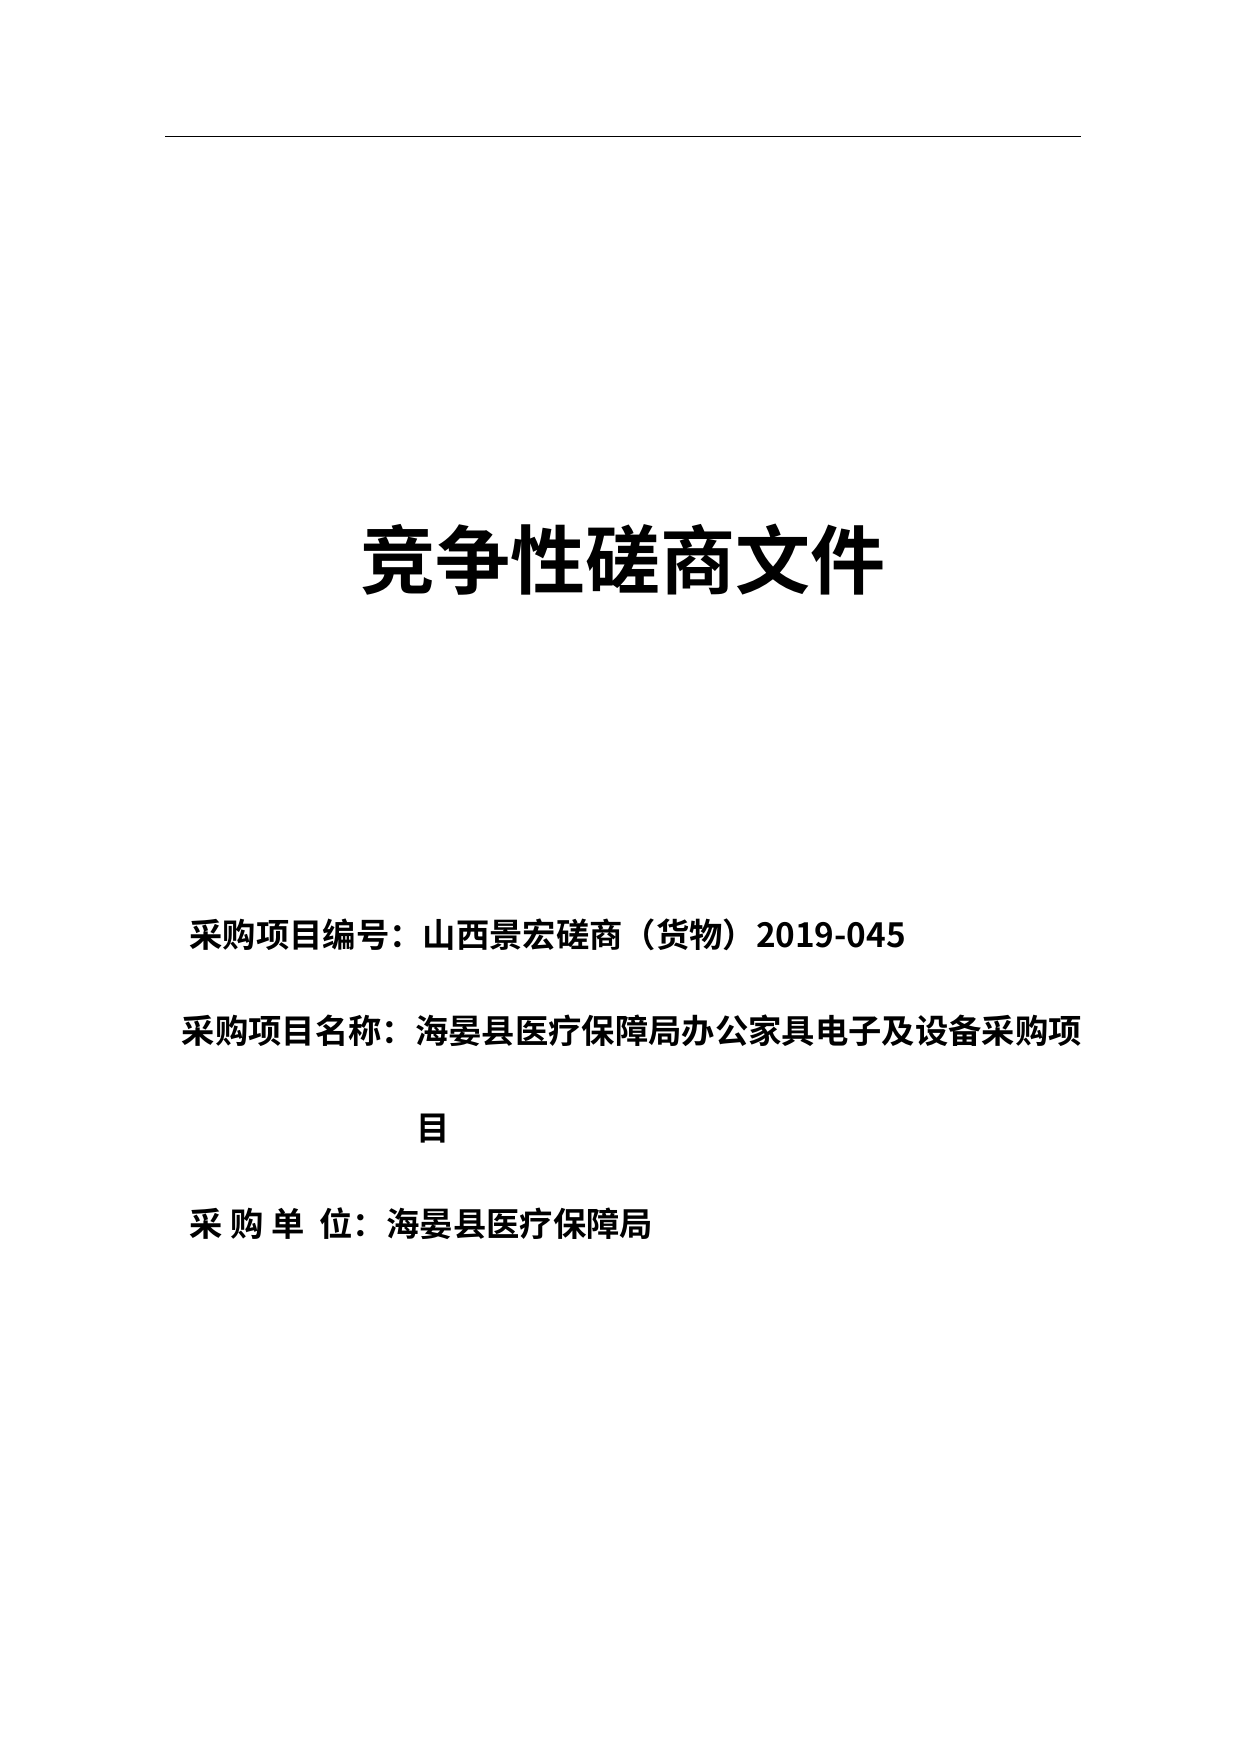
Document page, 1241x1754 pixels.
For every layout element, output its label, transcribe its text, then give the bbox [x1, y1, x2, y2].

text 采购项目名称：海晏县医疗保障局办公家具电子及设备采购项目 [182, 1005, 1108, 1150]
text 竞争性磋商文件 [165, 502, 1081, 611]
text 采 购 单 位：海晏县医疗保障局 [165, 1198, 1108, 1246]
text 采购项目编号：山西景宏磋商（货物）2019-045 [165, 909, 1081, 957]
